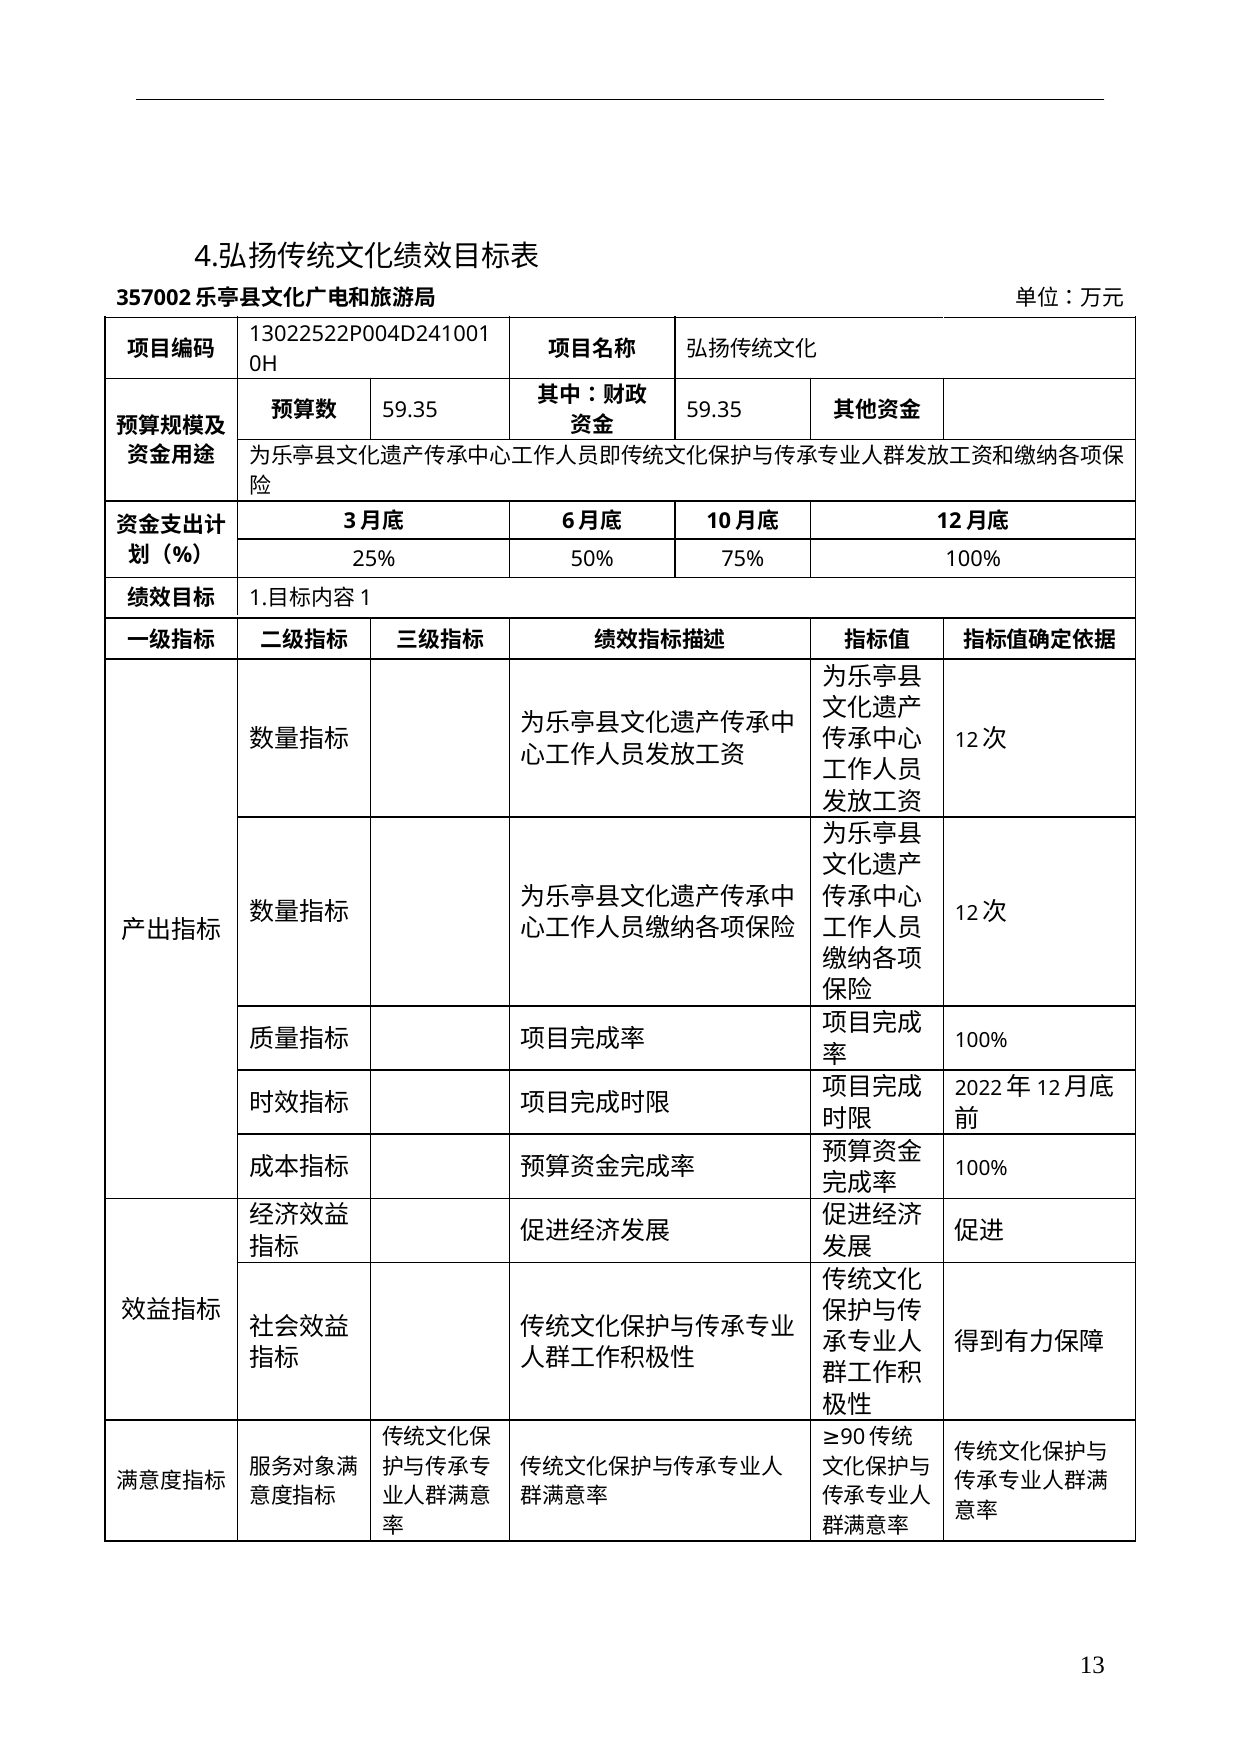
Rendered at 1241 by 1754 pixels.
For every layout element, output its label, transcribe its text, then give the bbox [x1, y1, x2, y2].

table_cell 100% [944, 1135, 1135, 1197]
table_cell 为乐亭县文化遗产传承中心工作人员缴纳各项保险 [510, 818, 810, 1005]
table_cell 经济效益指标 [238, 1199, 370, 1261]
table_header 三级指标 [371, 619, 509, 658]
table_cell 促进经济发展 [510, 1199, 810, 1261]
table_header 二级指标 [238, 619, 370, 658]
table_cell 1.目标内容1 [238, 578, 1135, 615]
table_cell 促进 [944, 1199, 1135, 1261]
table_cell [371, 1071, 509, 1133]
table_cell 12月底 [811, 502, 1135, 538]
table_header 绩效指标描述 [510, 619, 810, 658]
table_cell [371, 1199, 509, 1261]
table_cell 弘扬传统文化 [676, 318, 1135, 378]
text 4.弘扬传统文化绩效目标表 [136, 235, 1104, 275]
table_cell 传统文化保护与传承专业人群工作积极性 [811, 1263, 943, 1419]
table_cell 传统文化保护与传承专业人群满意率 [510, 1421, 810, 1540]
table_cell [371, 1135, 509, 1197]
table_cell 12次 [944, 660, 1135, 816]
table_cell 预算数 [238, 379, 370, 439]
table_cell 传统文化保护与传承专业人群满意率 [944, 1421, 1135, 1540]
table_cell 50% [510, 540, 674, 577]
table_cell [371, 818, 509, 1005]
table_cell [371, 660, 509, 816]
table_cell 59.35 [676, 379, 810, 439]
table_cell 数量指标 [238, 660, 370, 816]
table_cell 预算资金完成率 [510, 1135, 810, 1197]
table_header 指标值 [811, 619, 943, 658]
table_cell [371, 1263, 509, 1419]
table_header 指标值确定依据 [944, 619, 1135, 658]
table_cell 传统文化保护与传承专业人群满意率 [371, 1421, 509, 1540]
table_cell 13022522P004D2410010H [238, 318, 509, 378]
table_cell 预算规模及资金用途 [106, 379, 237, 500]
table_cell 100% [811, 540, 1135, 577]
table_cell 成本指标 [238, 1135, 370, 1197]
table_header 一级指标 [106, 619, 237, 658]
table_cell 其中：财政 资金 [510, 379, 674, 439]
table_cell 项目编码 [106, 318, 237, 378]
table_cell 3月底 [238, 502, 509, 538]
table_cell 数量指标 [238, 818, 370, 1005]
table_cell 项目名称 [510, 318, 674, 378]
table_cell ≥90传统文化保护与传承专业人群满意率 [811, 1421, 943, 1540]
table_cell 绩效目标 [106, 578, 237, 615]
table_cell 预算资金完成率 [811, 1135, 943, 1197]
table_cell 为乐亭县文化遗产传承中心工作人员即传统文化保护与传承专业人群发放工资和缴纳各项保险 [238, 440, 1135, 500]
table_cell [371, 1007, 509, 1069]
table_cell 服务对象满意度指标 [238, 1421, 370, 1540]
table_cell 得到有力保障 [944, 1263, 1135, 1419]
table_cell 产出指标 [106, 660, 237, 1197]
table_header 单位：万元 [944, 277, 1135, 316]
table_cell 效益指标 [106, 1199, 237, 1419]
table_cell 100% [944, 1007, 1135, 1069]
table_header 357002乐亭县文化广电和旅游局 [106, 277, 943, 316]
table_cell 为乐亭县文化遗产传承中心工作人员发放工资 [811, 660, 943, 816]
table_cell 10月底 [676, 502, 810, 538]
table_cell 质量指标 [238, 1007, 370, 1069]
table_cell [944, 379, 1135, 439]
table_cell 资金支出计划（%） [106, 502, 237, 577]
table_cell 2022年12月底前 [944, 1071, 1135, 1133]
table_cell 12次 [944, 818, 1135, 1005]
table_cell 项目完成时限 [811, 1071, 943, 1133]
table_cell 75% [676, 540, 810, 577]
table_cell 项目完成率 [510, 1007, 810, 1069]
table_cell 促进经济发展 [811, 1199, 943, 1261]
table_cell 59.35 [371, 379, 509, 439]
table_cell 为乐亭县文化遗产传承中心工作人员发放工资 [510, 660, 810, 816]
table_cell 满意度指标 [106, 1421, 237, 1540]
table_cell 时效指标 [238, 1071, 370, 1133]
table_cell 社会效益指标 [238, 1263, 370, 1419]
table_cell 传统文化保护与传承专业人群工作积极性 [510, 1263, 810, 1419]
table_cell 6月底 [510, 502, 674, 538]
table_cell 25% [238, 540, 509, 577]
table_cell 项目完成率 [811, 1007, 943, 1069]
table_cell 为乐亭县文化遗产传承中心工作人员缴纳各项保险 [811, 818, 943, 1005]
table_cell 其他资金 [811, 379, 943, 439]
table_cell 项目完成时限 [510, 1071, 810, 1133]
